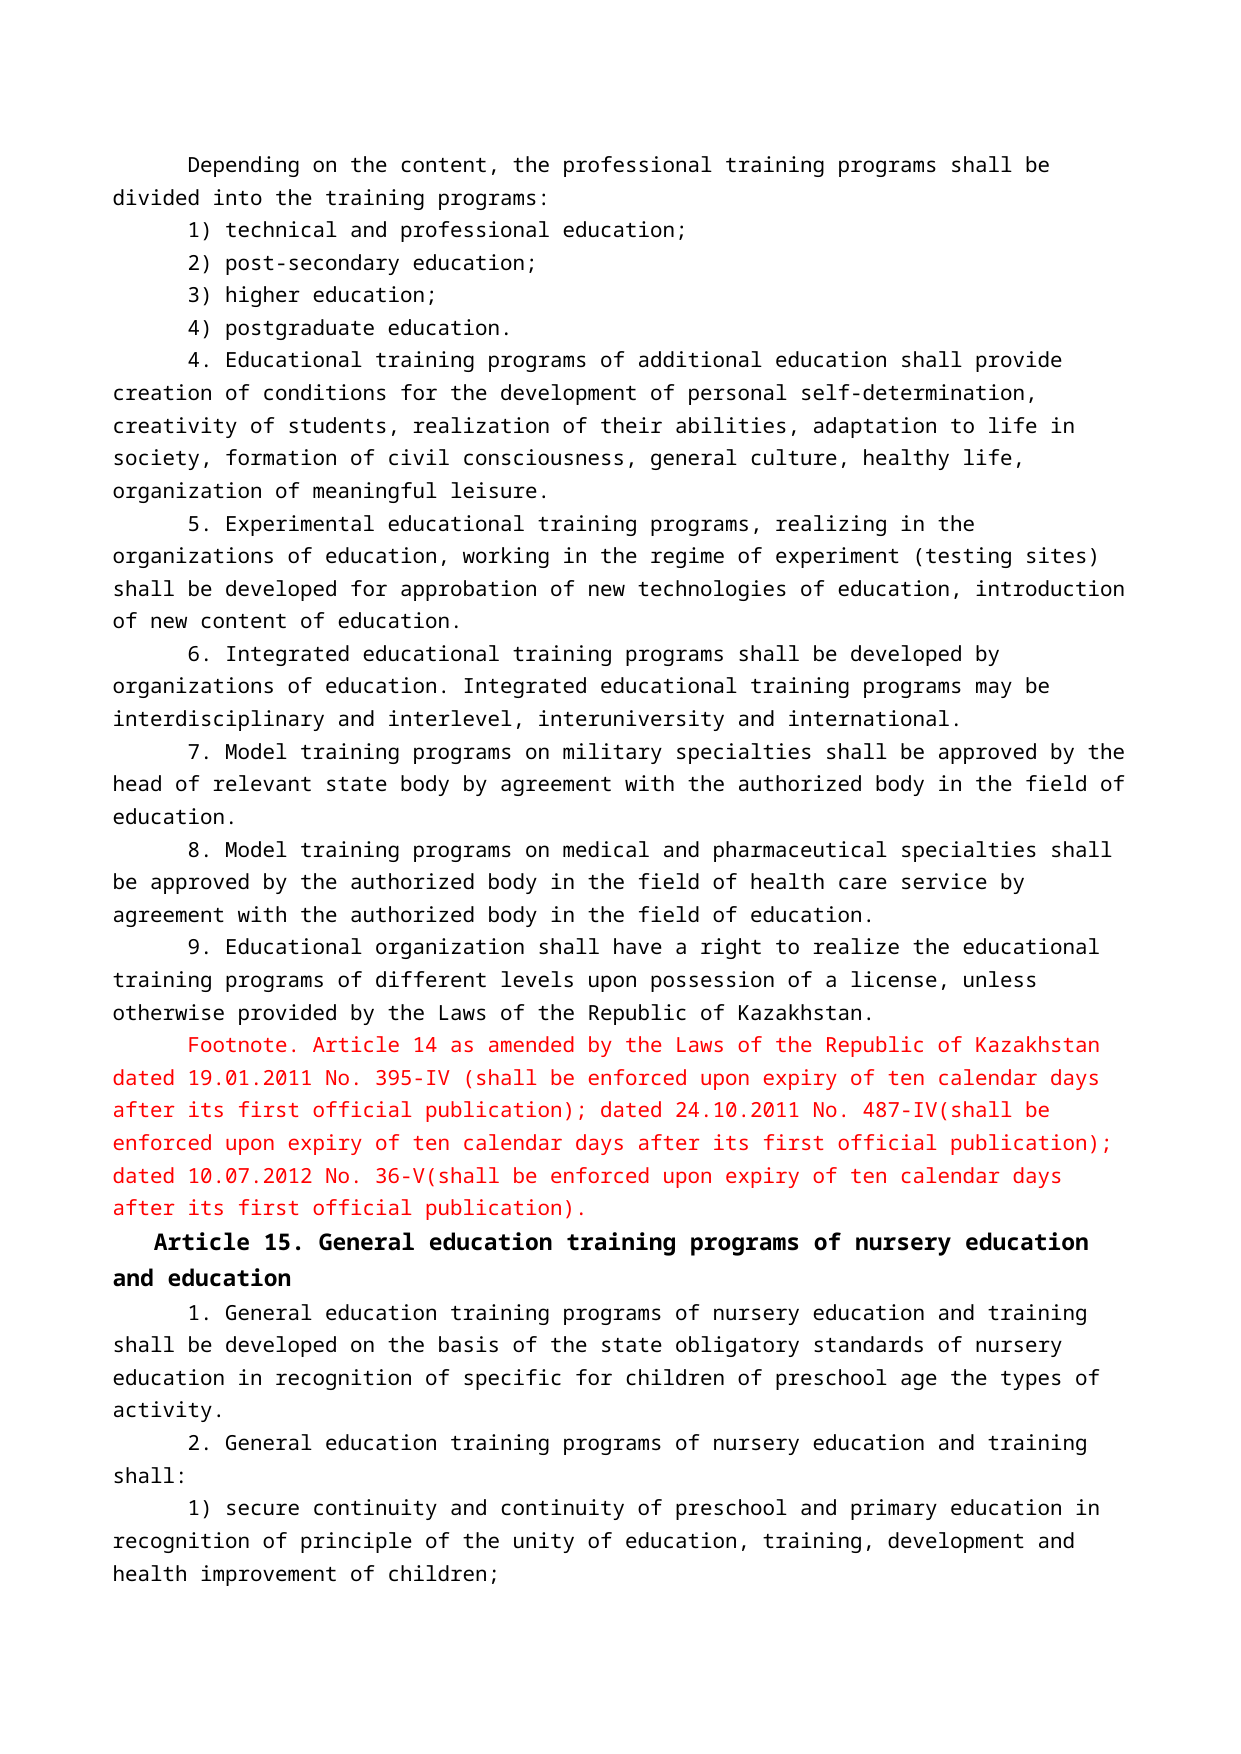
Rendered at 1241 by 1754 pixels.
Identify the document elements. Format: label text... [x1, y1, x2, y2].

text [112, 150, 1128, 1222]
text Article 15. General education training programs of nursery education and education [112, 1226, 1128, 1293]
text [112, 1298, 1128, 1587]
